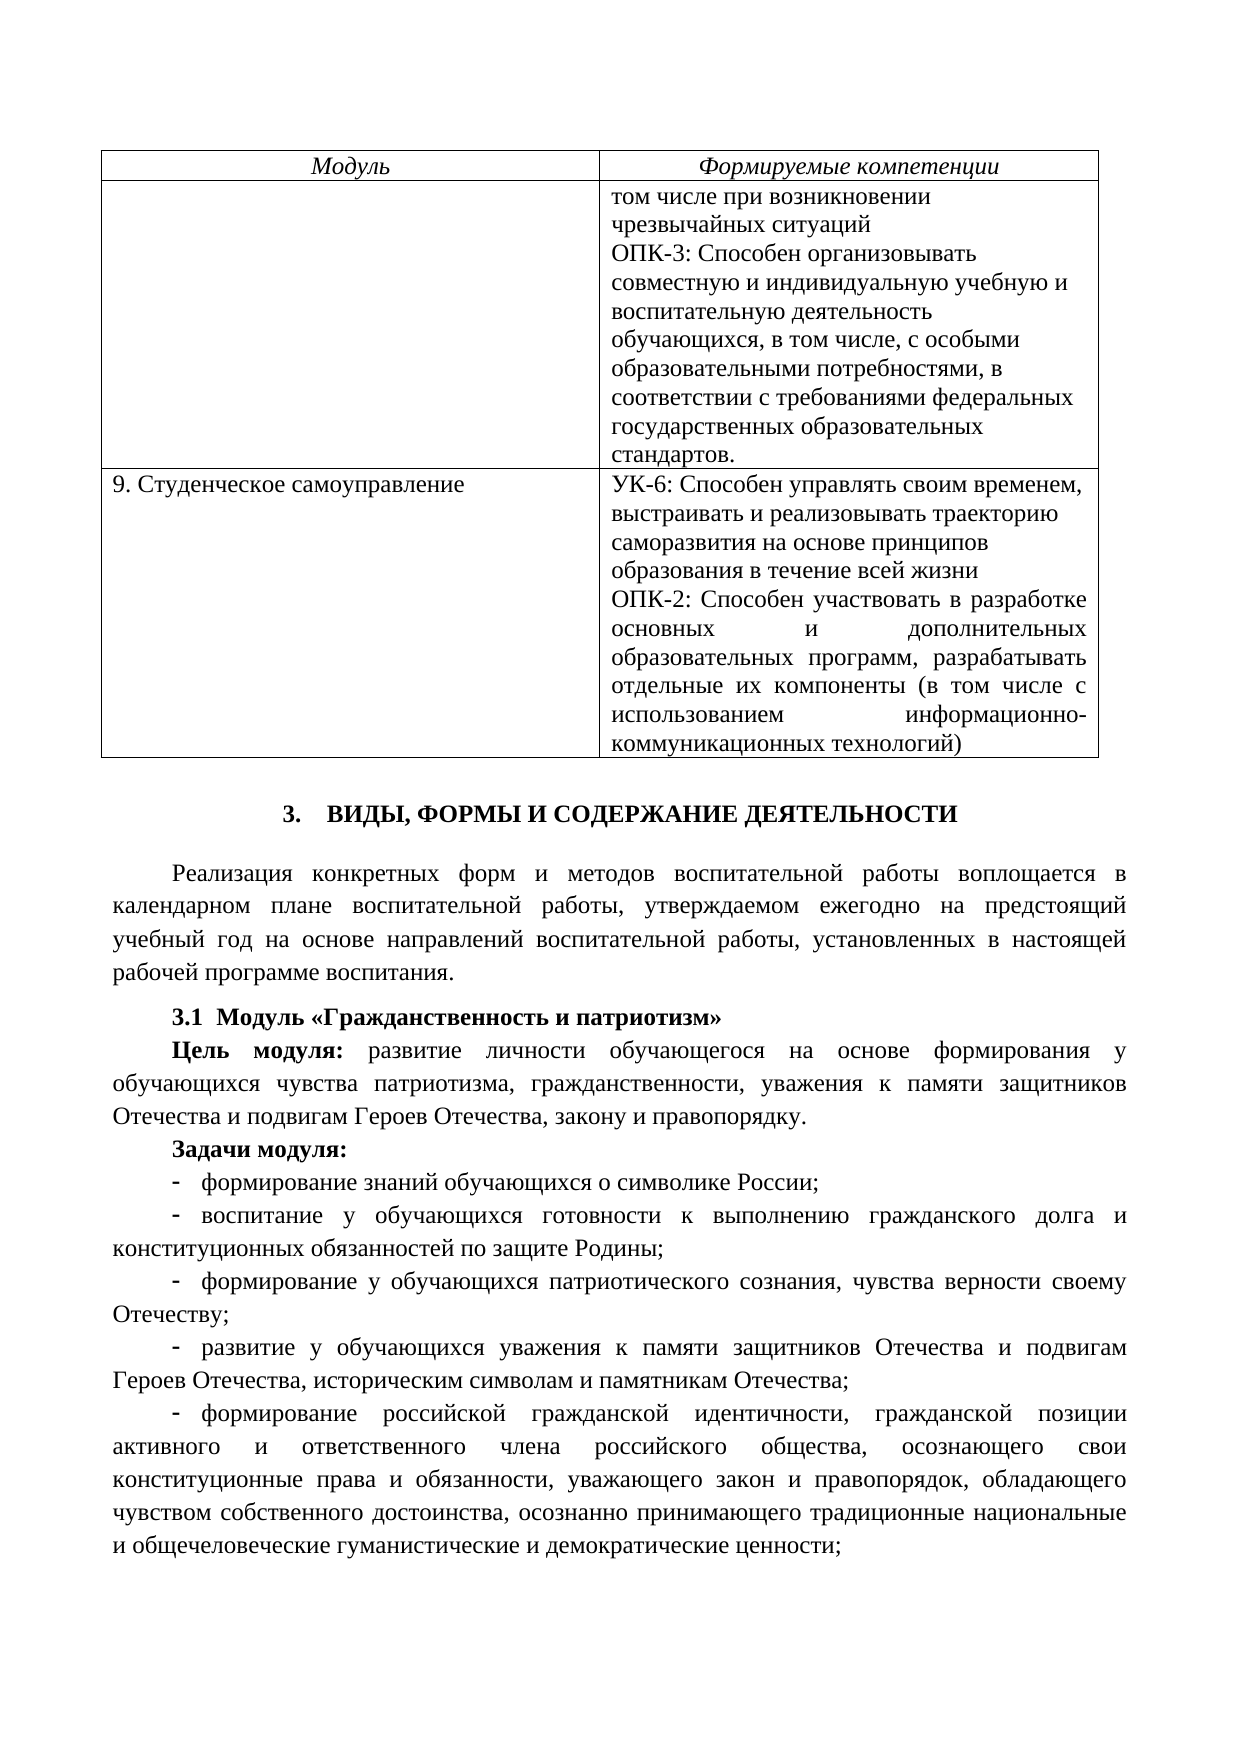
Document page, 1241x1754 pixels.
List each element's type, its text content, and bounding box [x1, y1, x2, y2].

list формирование знаний обучающихся о символике России; [112, 1167, 1128, 1196]
table_header Модуль [102, 151, 599, 180]
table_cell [600, 181, 1098, 468]
text Задачи модуля: [112, 1134, 1128, 1163]
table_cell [102, 181, 599, 468]
table_header Формируемые компетенции [600, 151, 1098, 180]
subtitle ВИДЫ, ФОРМЫ И СОДЕРЖАНИЕ ДЕЯТЕЛЬНОСТИ [112, 799, 1128, 828]
list развитие у обучающихся уважения к памяти защитников Отечества и подвигам Героев Отечества, историческим символам и памятникам Отечества; [112, 1332, 1128, 1394]
list воспитание у обучающихся готовности к выполнению гражданского долга и конституционных обязанностей по защите Родины; [112, 1200, 1128, 1262]
subtitle Модуль «Гражданственность и патриотизм» [112, 1002, 1128, 1031]
text Реализация конкретных форм и методов воспитательной работы воплощается в календарном плане воспитательной работы, утверждаемом ежегодно на предстоящий учебный год на основе направлений воспитательной работы, установленных в настоящей рабочей программе воспитания. [112, 858, 1128, 985]
text Цель модуля: развитие личности обучающегося на основе формирования у обучающихся чувства патриотизма, гражданственности, уважения к памяти защитников Отечества и подвигам Героев Отечества, закону и правопорядку. [112, 1035, 1128, 1130]
list формирование российской гражданской идентичности, гражданской позиции активного и ответственного члена российского общества, осознающего свои конституционные права и обязанности, уважающего закон и правопорядок, обладающего чувством собственного достоинства, осознанно принимающего традиционные национальные и общечеловеческие гуманистические и демократические ценности; [112, 1398, 1128, 1559]
table_cell УК-6: Способен управлять своим временем, выстраивать и реализовывать траекторию саморазвития на основе принципов образования в течение всей жизни ОПК-2: Способен участвовать в разработке основных и дополнительных образовательных программ, разрабатывать отдельные их компоненты (в том числе с использованием информационно-коммуникационных технологий) [600, 469, 1098, 757]
list формирование у обучающихся патриотического сознания, чувства верности своему Отечеству; [112, 1266, 1128, 1328]
table_cell 9. Студенческое самоуправление [102, 469, 599, 757]
